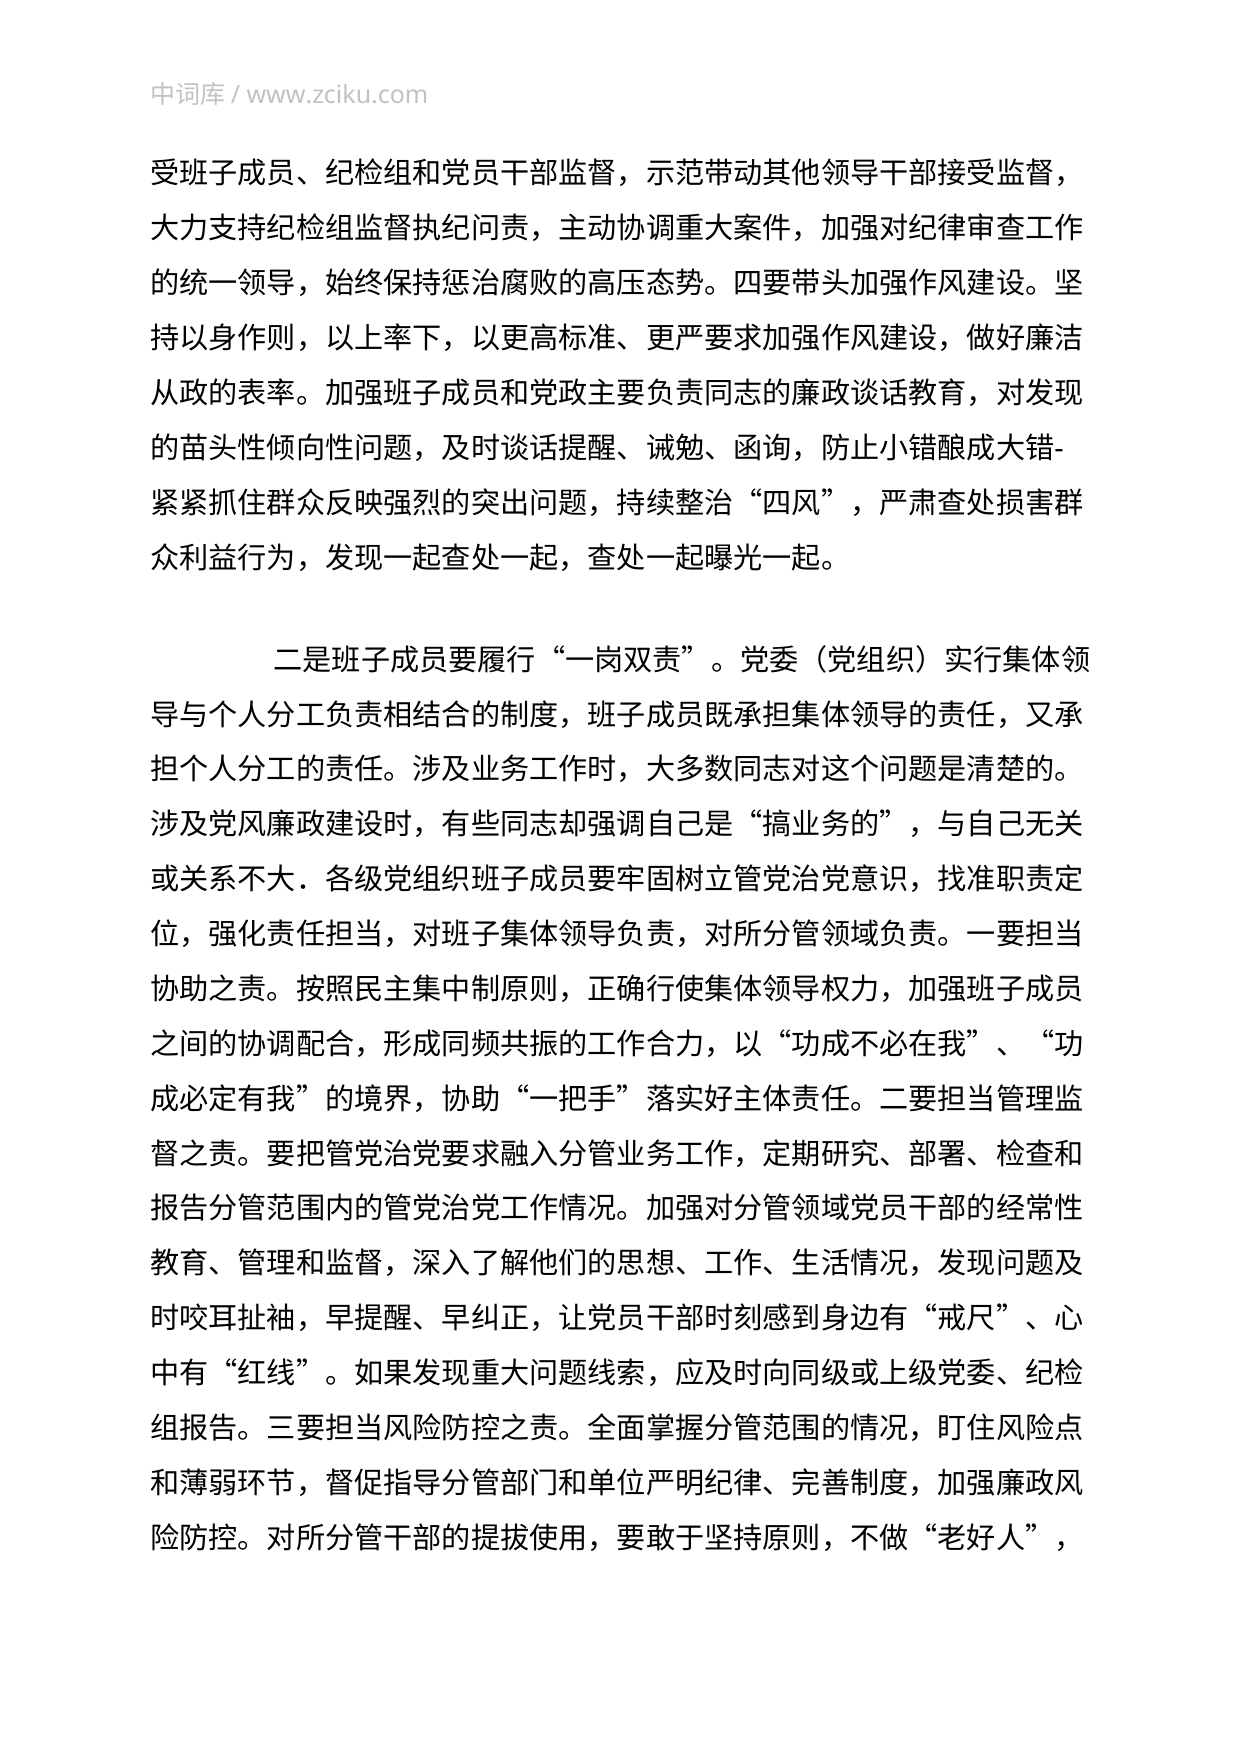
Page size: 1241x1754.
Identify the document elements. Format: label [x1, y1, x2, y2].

text [150, 150, 1090, 577]
text [150, 636, 1090, 1557]
